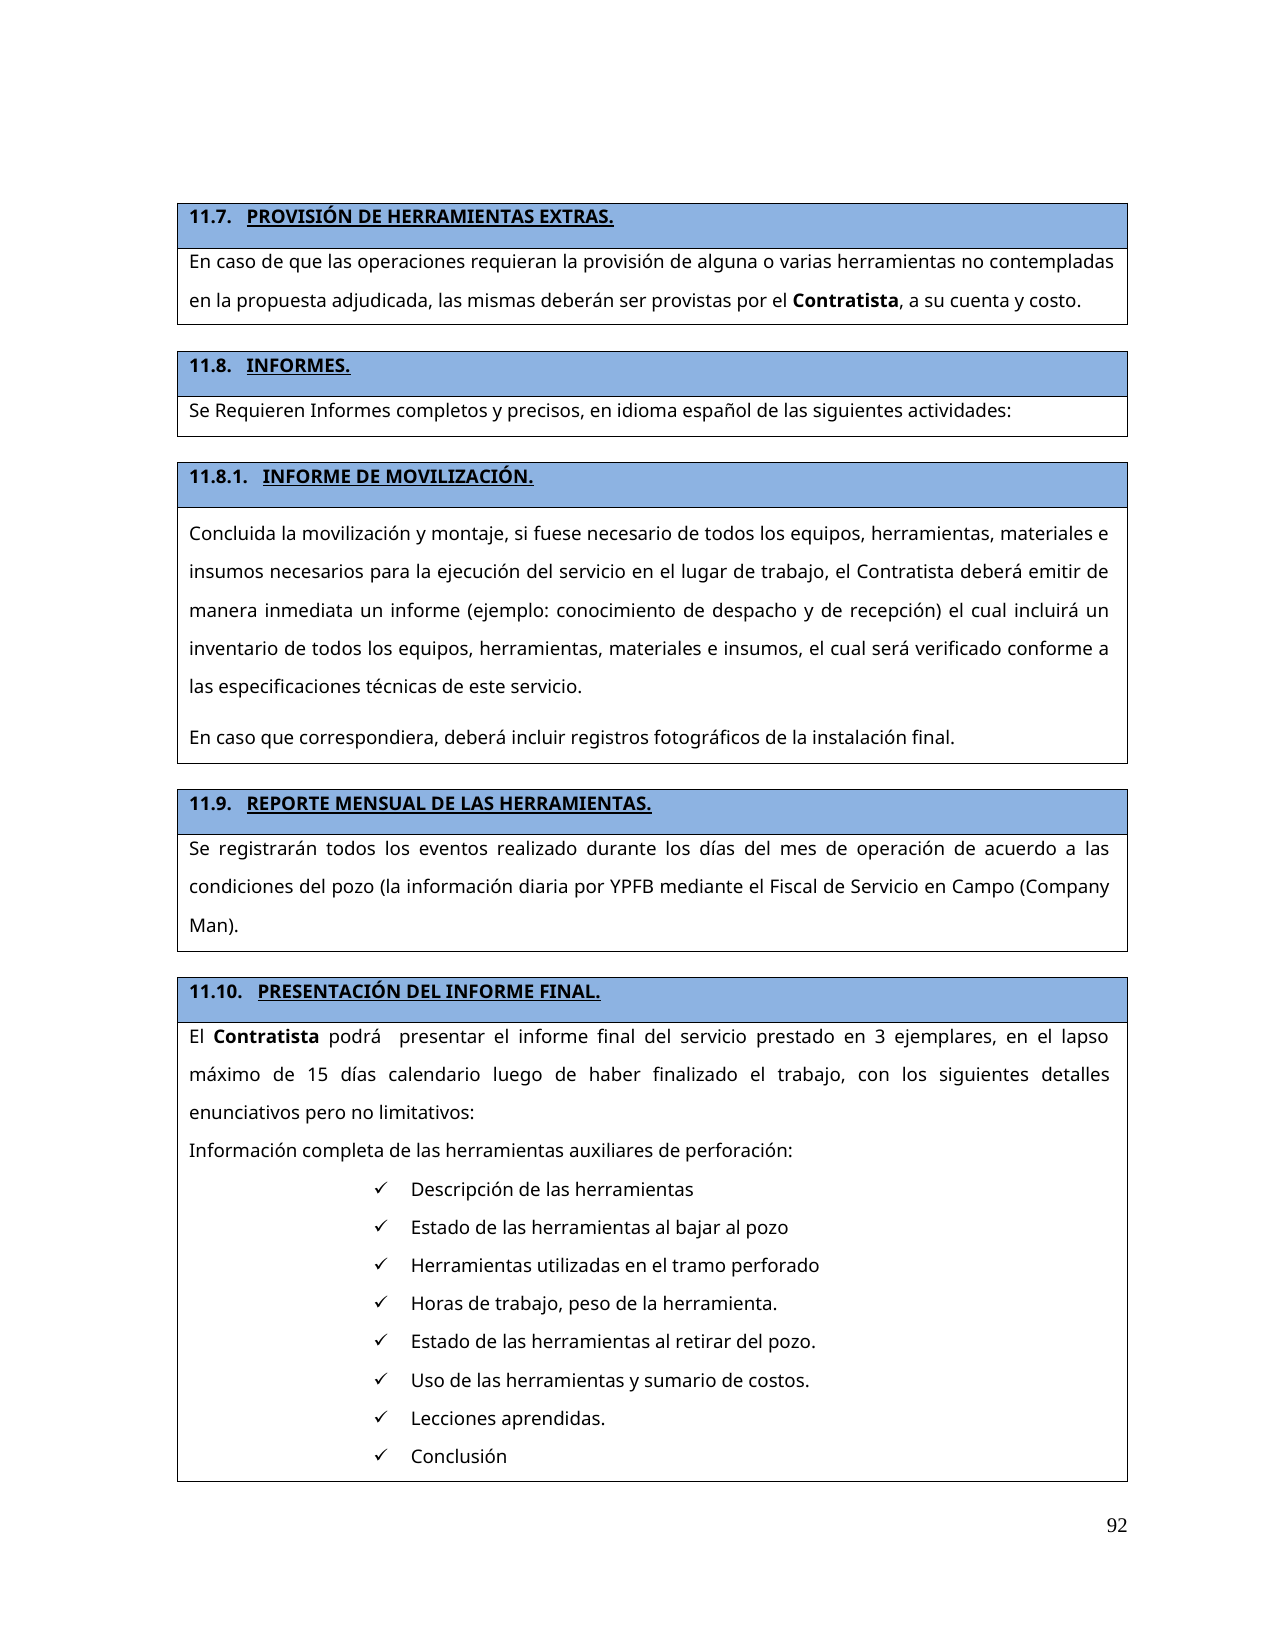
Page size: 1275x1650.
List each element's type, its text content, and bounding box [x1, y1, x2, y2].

table_header 11.10. PRESENTACIÓN DEL INFORME FINAL. [178, 978, 1127, 1022]
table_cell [178, 1023, 1127, 1481]
table_header 11.8. INFORMES. [178, 352, 1127, 396]
table_cell En caso de que las operaciones requieran la provisión de alguna o varias herramientas no contempladas en la propuesta adjudicada, las mismas deberán ser provistas por el Contratista, a su cuenta y costo. [178, 249, 1127, 324]
table_header 11.9. REPORTE MENSUAL DE LAS HERRAMIENTAS. [178, 790, 1127, 834]
table_cell Se registrarán todos los eventos realizado durante los días del mes de operación de acuerdo a las condiciones del pozo (la información diaria por YPFB mediante el Fiscal de Servicio en Campo (Company Man). [178, 835, 1127, 951]
table_header 11.7. PROVISIÓN DE HERRAMIENTAS EXTRAS. [178, 204, 1127, 248]
table_cell Se Requieren Informes completos y precisos, en idioma español de las siguientes actividades: [178, 397, 1127, 436]
table_header 11.8.1. INFORME DE MOVILIZACIÓN. [178, 463, 1127, 507]
table_cell Concluida la movilización y montaje, si fuese necesario de todos los equipos, herramientas, materiales e insumos necesarios para la ejecución del servicio en el lugar de trabajo, el Contratista deberá emitir de manera inmediata un informe (ejemplo: conocimiento de despacho y de recepción) el cual incluirá un inventario de todos los equipos, herramientas, materiales e insumos, el cual será verificado conforme a las especificaciones técnicas de este servicio. En caso que correspondiera, deberá incluir registros fotográficos de la instalación final. [178, 508, 1127, 763]
